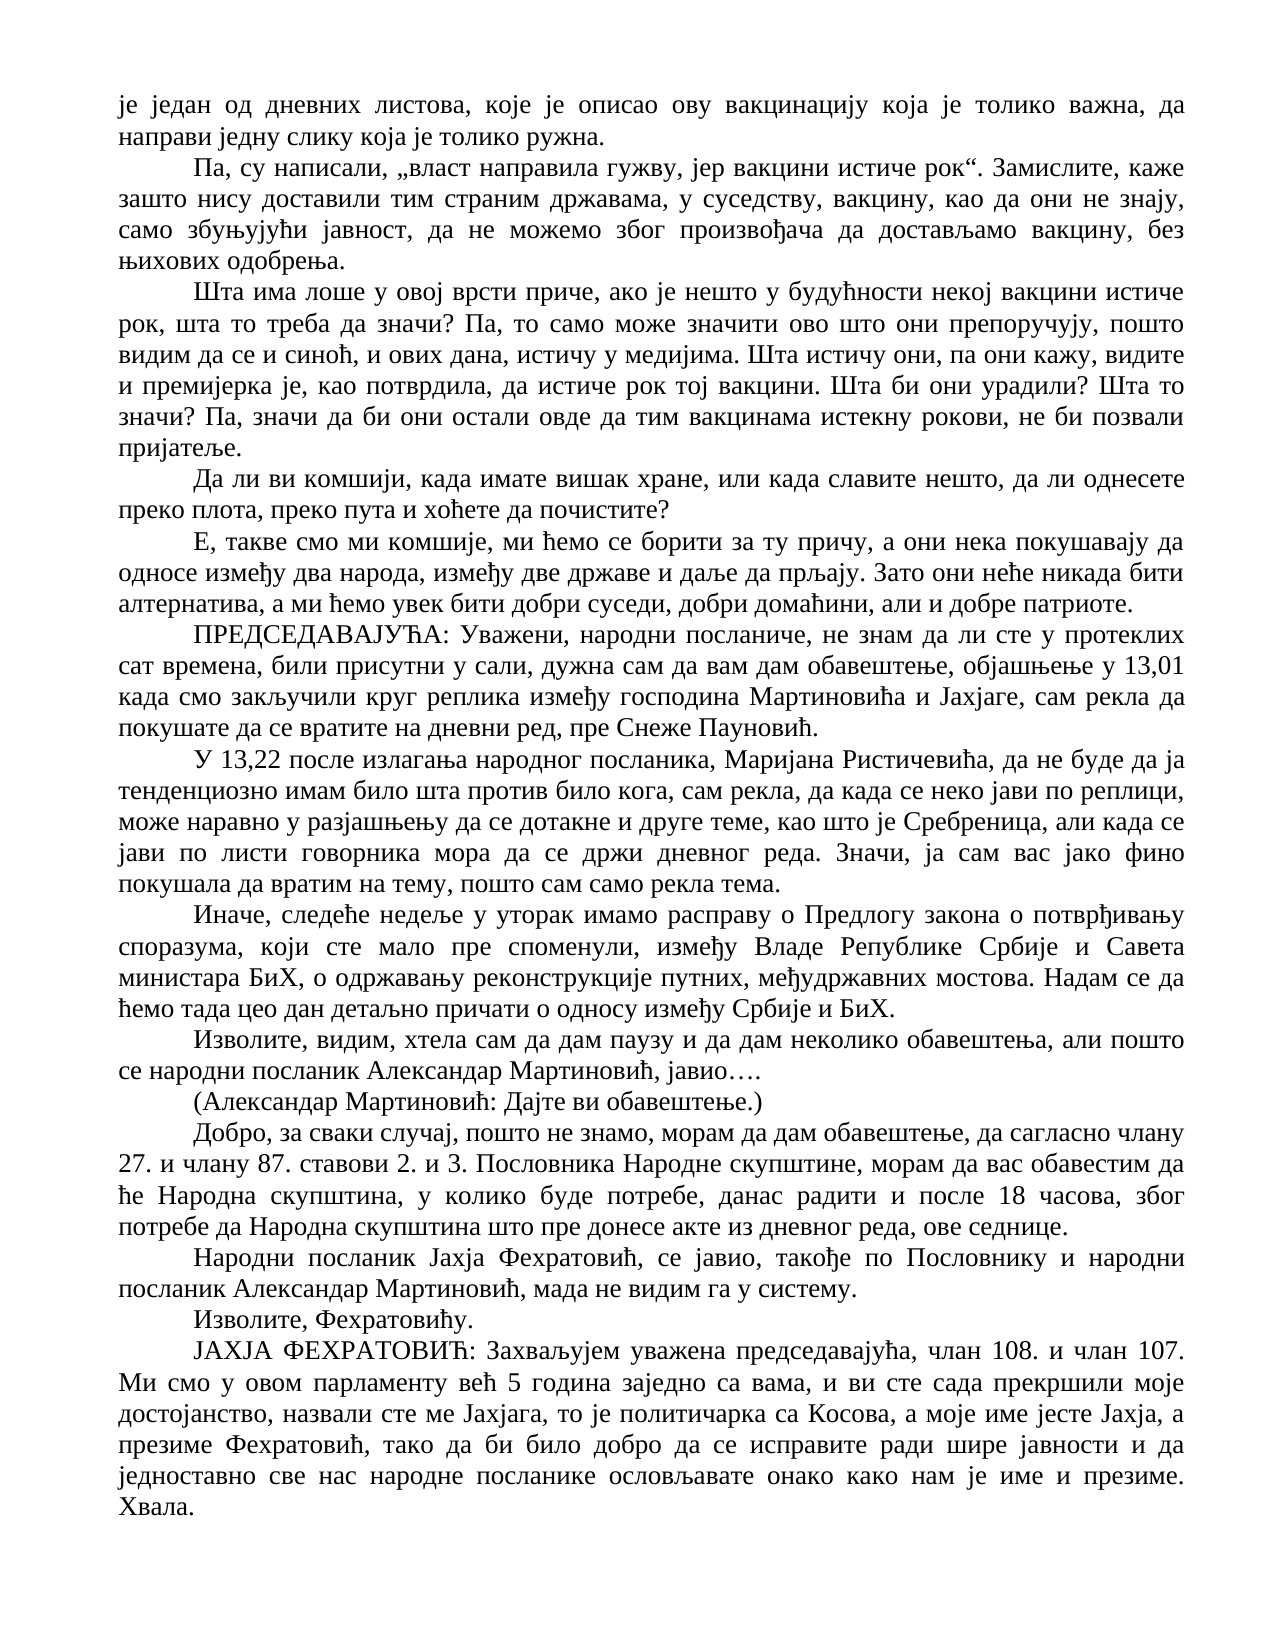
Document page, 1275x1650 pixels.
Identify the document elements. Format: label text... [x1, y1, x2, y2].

text Изволите, видим, хтела сам да дам паузу и да дам неколико обавештења, али пошто се народни посланик Александар Мартиновић, јавио…. [118, 1023, 1186, 1085]
text (Александар Мартиновић: Дајте ви обавештење.) [118, 1085, 1186, 1116]
text Народни посланик Јахја Фехратовић, се јавио, такође по Пословнику и народни посланик Александар Мартиновић, мада не видим га у систему. [118, 1241, 1186, 1303]
text Па, су написали, „власт направила гужву, јер вакцини истиче рок“. Замислите, каже зашто нису доставили тим страним државама, у суседству, вакцину, као да они не знају, само збуњујући јавност, да не можемо због произвођача да достављамо вакцину, без њихових одобрења. [118, 151, 1186, 276]
text Изволите, Фехратовићу. [118, 1303, 1186, 1334]
text Добро, за сваки случај, пошто не знамо, морам да дам обавештење, да сагласно члану 27. и члану 87. ставови 2. и 3. Пословника Народне скупштине, морам да вас обавестим да ће Народна скупштина, у колико буде потребе, данас радити и после 18 часова, због потребе да Народна скупштина што пре донесе акте из дневног реда, ове седнице. [118, 1116, 1186, 1241]
text Е, такве смо ми комшије, ми ћемо се борити за ту причу, а они нека покушавају да односе између два народа, између две државе и даље да прљају. Зато они неће никада бити алтернатива, а ми ћемо увек бити добри суседи, добри домаћини, али и добре патриоте. [118, 525, 1186, 618]
text Иначе, следеће недеље у уторак имамо расправу о Предлогу закона о потврђивању споразума, који сте мало пре споменули, између Владе Републике Србије и Савета министара БиХ, о одржавању реконструкције путних, међудржавних мостова. Надам се да ћемо тада цео дан детаљно причати о односу између Србије и БиХ. [118, 898, 1186, 1023]
text ПРЕДСЕДАВАЈУЋА: Уважени, народни посланиче, не знам да ли сте у протеклих сат времена, били присутни у сали, дужна сам да вам дам обавештење, објашњење у 13,01 када смо закључили круг реплика између господина Мартиновића и Јахјаге, сам рекла да покушате да се вратите на дневни ред, пре Снеже Пауновић. [118, 618, 1186, 743]
text Шта има лоше у овој врсти приче, ако је нешто у будућности некој вакцини истиче рок, шта то треба да значи? Па, то само може значити ово што они препоручују, пошто видим да се и синоћ, и ових дана, истичу у медијима. Шта истичу они, па они кажу, видите и премијерка је, као потврдила, да истиче рок тој вакцини. Шта би они урадили? Шта то значи? Па, значи да би они остали овде да тим вакцинама истекну рокови, не би позвали пријатеље. [118, 276, 1186, 462]
text У 13,22 после излагања народног посланика, Маријана Ристичевића, да не буде да ја тенденциозно имам било шта против било кога, сам рекла, да када се неко јави по реплици, може наравно у разјашњењу да се дотакне и друге теме, као што је Сребреница, али када се јави по листи говорника мора да се држи дневног реда. Значи, ја сам вас јако фино покушала да вратим на тему, пошто сам само рекла тема. [118, 743, 1186, 898]
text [118, 89, 1186, 151]
text ЈАХЈА ФЕХРАТОВИЋ: Захваљујем уважена председавајућа, члан 108. и члан 107. Ми смо у овом парламенту већ 5 година заједно са вама, и ви сте сада прекршили моје достојанство, назвали сте ме Јахјага, то је политичарка са Косова, а моје име јесте Јахја, а презиме Фехратовић, тако да би било добро да се исправите ради шире јавности и да једноставно све нас народне посланике ословљавате онако како нам је име и презиме. Хвала. [118, 1334, 1186, 1521]
text Да ли ви комшији, када имате вишак хране, или када славите нешто, да ли однесете преко плота, преко пута и хоћете да почистите? [118, 462, 1186, 525]
